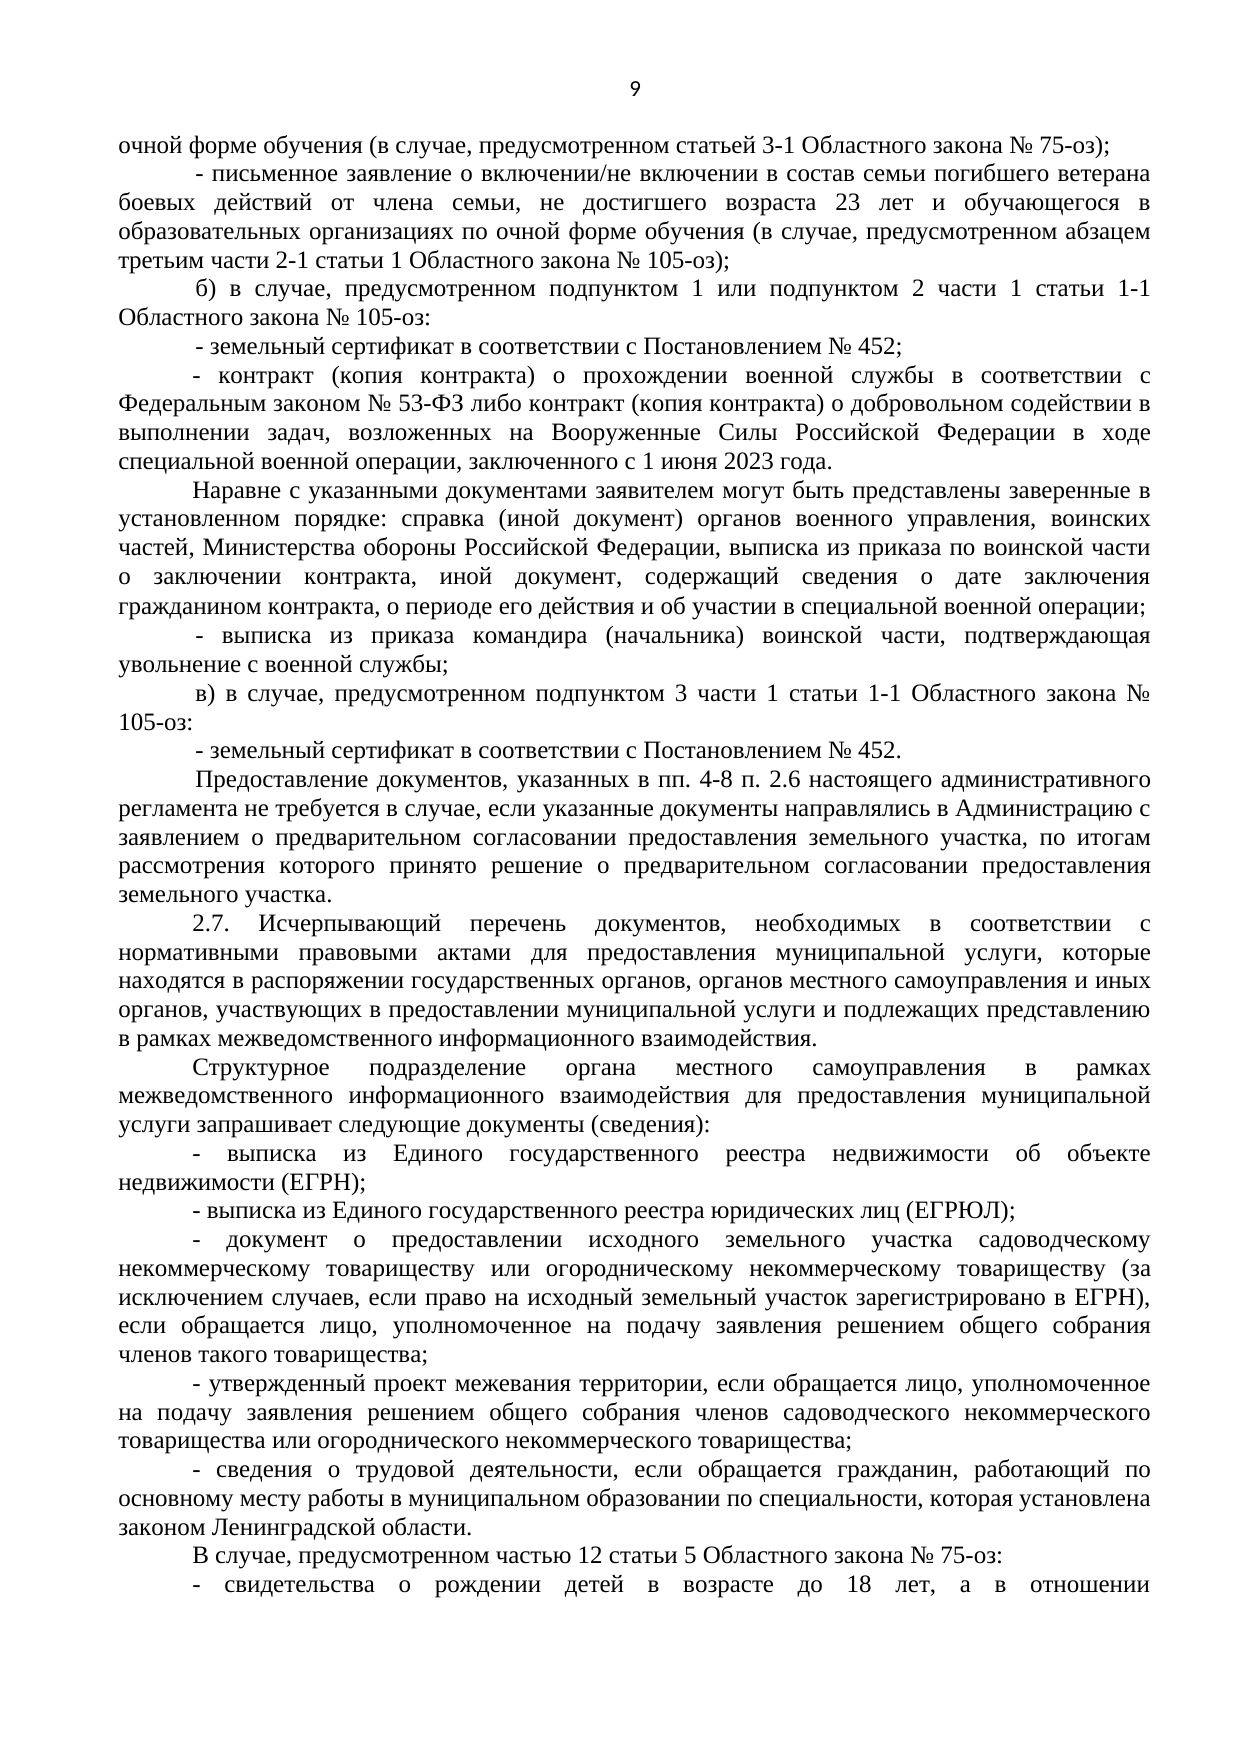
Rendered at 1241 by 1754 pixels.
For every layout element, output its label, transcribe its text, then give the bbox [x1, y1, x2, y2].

text в) в случае, предусмотренном подпунктом 3 части 1 статьи 1-1 Областного закона № 105-оз: [118, 678, 1152, 735]
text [118, 130, 1152, 158]
text Структурное подразделение органа местного самоуправления в рамках межведомственного информационного взаимодействия для предоставления муниципальной услуги запрашивает следующие документы (сведения): [118, 1052, 1152, 1138]
text - выписка из Единого государственного реестра недвижимости об объекте недвижимости (ЕГРН); [118, 1138, 1152, 1195]
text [118, 1569, 1152, 1598]
text - письменное заявление о включении/не включении в состав семьи погибшего ветерана боевых действий от члена семьи, не достигшего возраста 23 лет и обучающегося в образовательных организациях по очной форме обучения (в случае, предусмотренном абзацем третьим части 2-1 статьи 1 Областного закона № 105-оз); [118, 158, 1152, 273]
text - земельный сертификат в соответствии с Постановлением № 452; [118, 331, 1152, 360]
text Наравне с указанными документами заявителем могут быть представлены заверенные в установленном порядке: справка (иной документ) органов военного управления, воинских частей, Министерства обороны Российской Федерации, выписка из приказа по воинской части о заключении контракта, иной документ, содержащий сведения о дате заключения гражданином контракта, о периоде его действия и об участии в специальной военной операции; [118, 475, 1152, 620]
text - выписка из приказа командира (начальника) воинской части, подтверждающая увольнение с военной службы; [118, 620, 1152, 678]
text В случае, предусмотренном частью 12 статьи 5 Областного закона № 75-оз: [118, 1540, 1152, 1569]
text - контракт (копия контракта) о прохождении военной службы в соответствии с Федеральным законом № 53-ФЗ либо контракт (копия контракта) о добровольном содействии в выполнении задач, возложенных на Вооруженные Силы Российской Федерации в ходе специальной военной операции, заключенного с 1 июня 2023 года. [118, 360, 1152, 475]
text - выписка из Единого государственного реестра юридических лиц (ЕГРЮЛ); [118, 1195, 1152, 1224]
text Предоставление документов, указанных в пп. 4-8 п. 2.6 настоящего административного регламента не требуется в случае, если указанные документы направлялись в Администрацию с заявлением о предварительном согласовании предоставления земельного участка, по итогам рассмотрения которого принято решение о предварительном согласовании предоставления земельного участка. [118, 764, 1152, 908]
text 2.7. Исчерпывающий перечень документов, необходимых в соответствии с нормативными правовыми актами для предоставления муниципальной услуги, которые находятся в распоряжении государственных органов, органов местного самоуправления и иных органов, участвующих в предоставлении муниципальной услуги и подлежащих представлению в рамках межведомственного информационного взаимодействия. [118, 908, 1152, 1052]
text - сведения о трудовой деятельности, если обращается гражданин, работающий по основному месту работы в муниципальном образовании по специальности, которая установлена законом Ленинградской области. [118, 1454, 1152, 1540]
text б) в случае, предусмотренном подпунктом 1 или подпунктом 2 части 1 статьи 1-1 Областного закона № 105-оз: [118, 273, 1152, 331]
text - документ о предоставлении исходного земельного участка садоводческому некоммерческому товариществу или огородническому некоммерческому товариществу (за исключением случаев, если право на исходный земельный участок зарегистрировано в ЕГРН), если обращается лицо, уполномоченное на подачу заявления решением общего собрания членов такого товарищества; [118, 1224, 1152, 1368]
text - утвержденный проект межевания территории, если обращается лицо, уполномоченное на подачу заявления решением общего собрания членов садоводческого некоммерческого товарищества или огороднического некоммерческого товарищества; [118, 1368, 1152, 1454]
text - земельный сертификат в соответствии с Постановлением № 452. [118, 735, 1152, 764]
